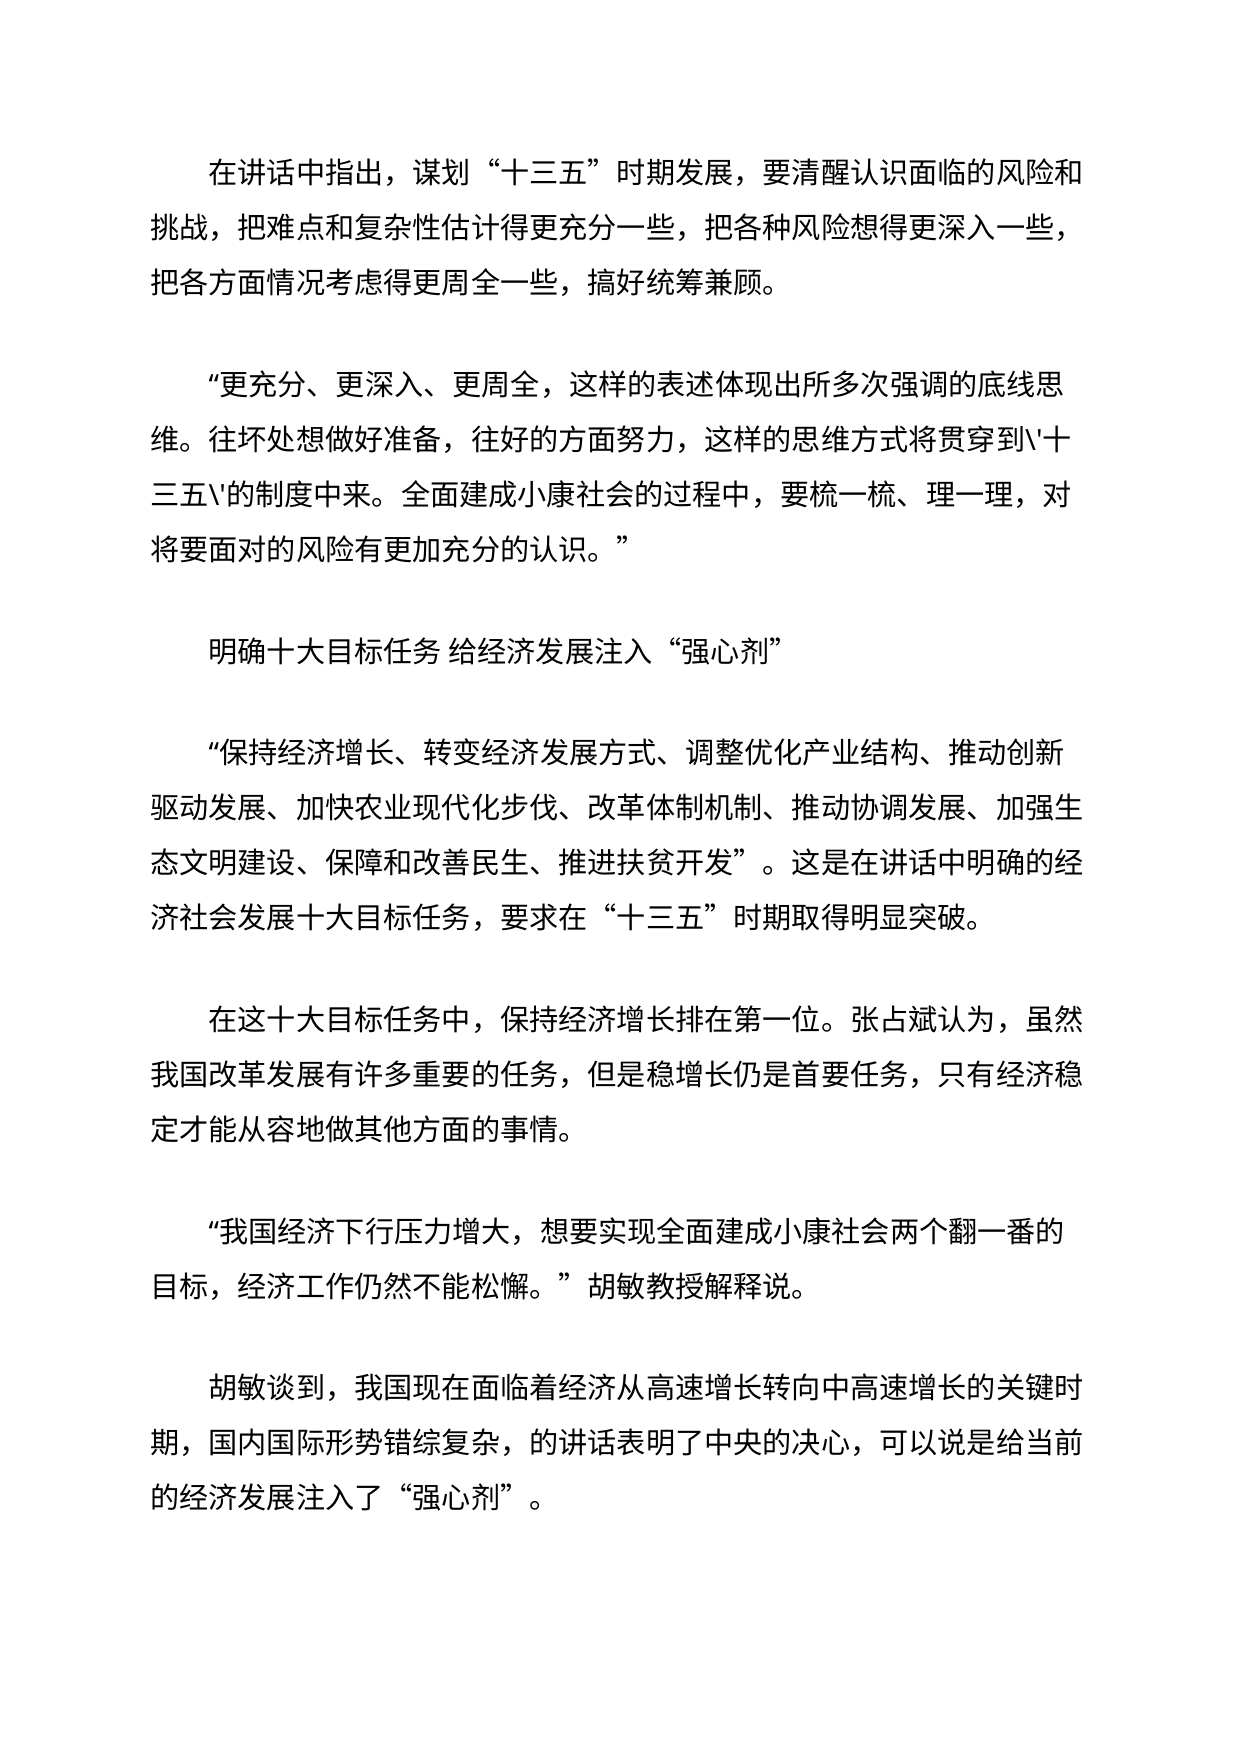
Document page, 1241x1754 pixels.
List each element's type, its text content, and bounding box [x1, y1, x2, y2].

text “保持经济增长、转变经济发展方式、调整优化产业结构、推动创新驱动发展、加快农业现代化步伐、改革体制机制、推动协调发展、加强生态文明建设、保障和改善民生、推进扶贫开发”。这是在讲话中明确的经济社会发展十大目标任务，要求在“十三五”时期取得明显突破。 [150, 730, 1090, 937]
text 在讲话中指出，谋划“十三五”时期发展，要清醒认识面临的风险和挑战，把难点和复杂性估计得更充分一些，把各种风险想得更深入一些，把各方面情况考虑得更周全一些，搞好统筹兼顾。 [150, 150, 1090, 302]
text “更充分、更深入、更周全，这样的表述体现出所多次强调的底线思维。往坏处想做好准备，往好的方面努力，这样的思维方式将贯穿到\'十三五\'的制度中来。全面建成小康社会的过程中，要梳一梳、理一理，对将要面对的风险有更加充分的认识。” [150, 362, 1090, 569]
text 明确十大目标任务 给经济发展注入“强心剂” [150, 628, 1090, 671]
text “我国经济下行压力增大，想要实现全面建成小康社会两个翻一番的目标，经济工作仍然不能松懈。”胡敏教授解释说。 [150, 1208, 1090, 1306]
text 胡敏谈到，我国现在面临着经济从高速增长转向中高速增长的关键时期，国内国际形势错综复杂，的讲话表明了中央的决心，可以说是给当前的经济发展注入了“强心剂”。 [150, 1365, 1090, 1517]
text 在这十大目标任务中，保持经济增长排在第一位。张占斌认为，虽然我国改革发展有许多重要的任务，但是稳增长仍是首要任务，只有经济稳定才能从容地做其他方面的事情。 [150, 997, 1090, 1149]
